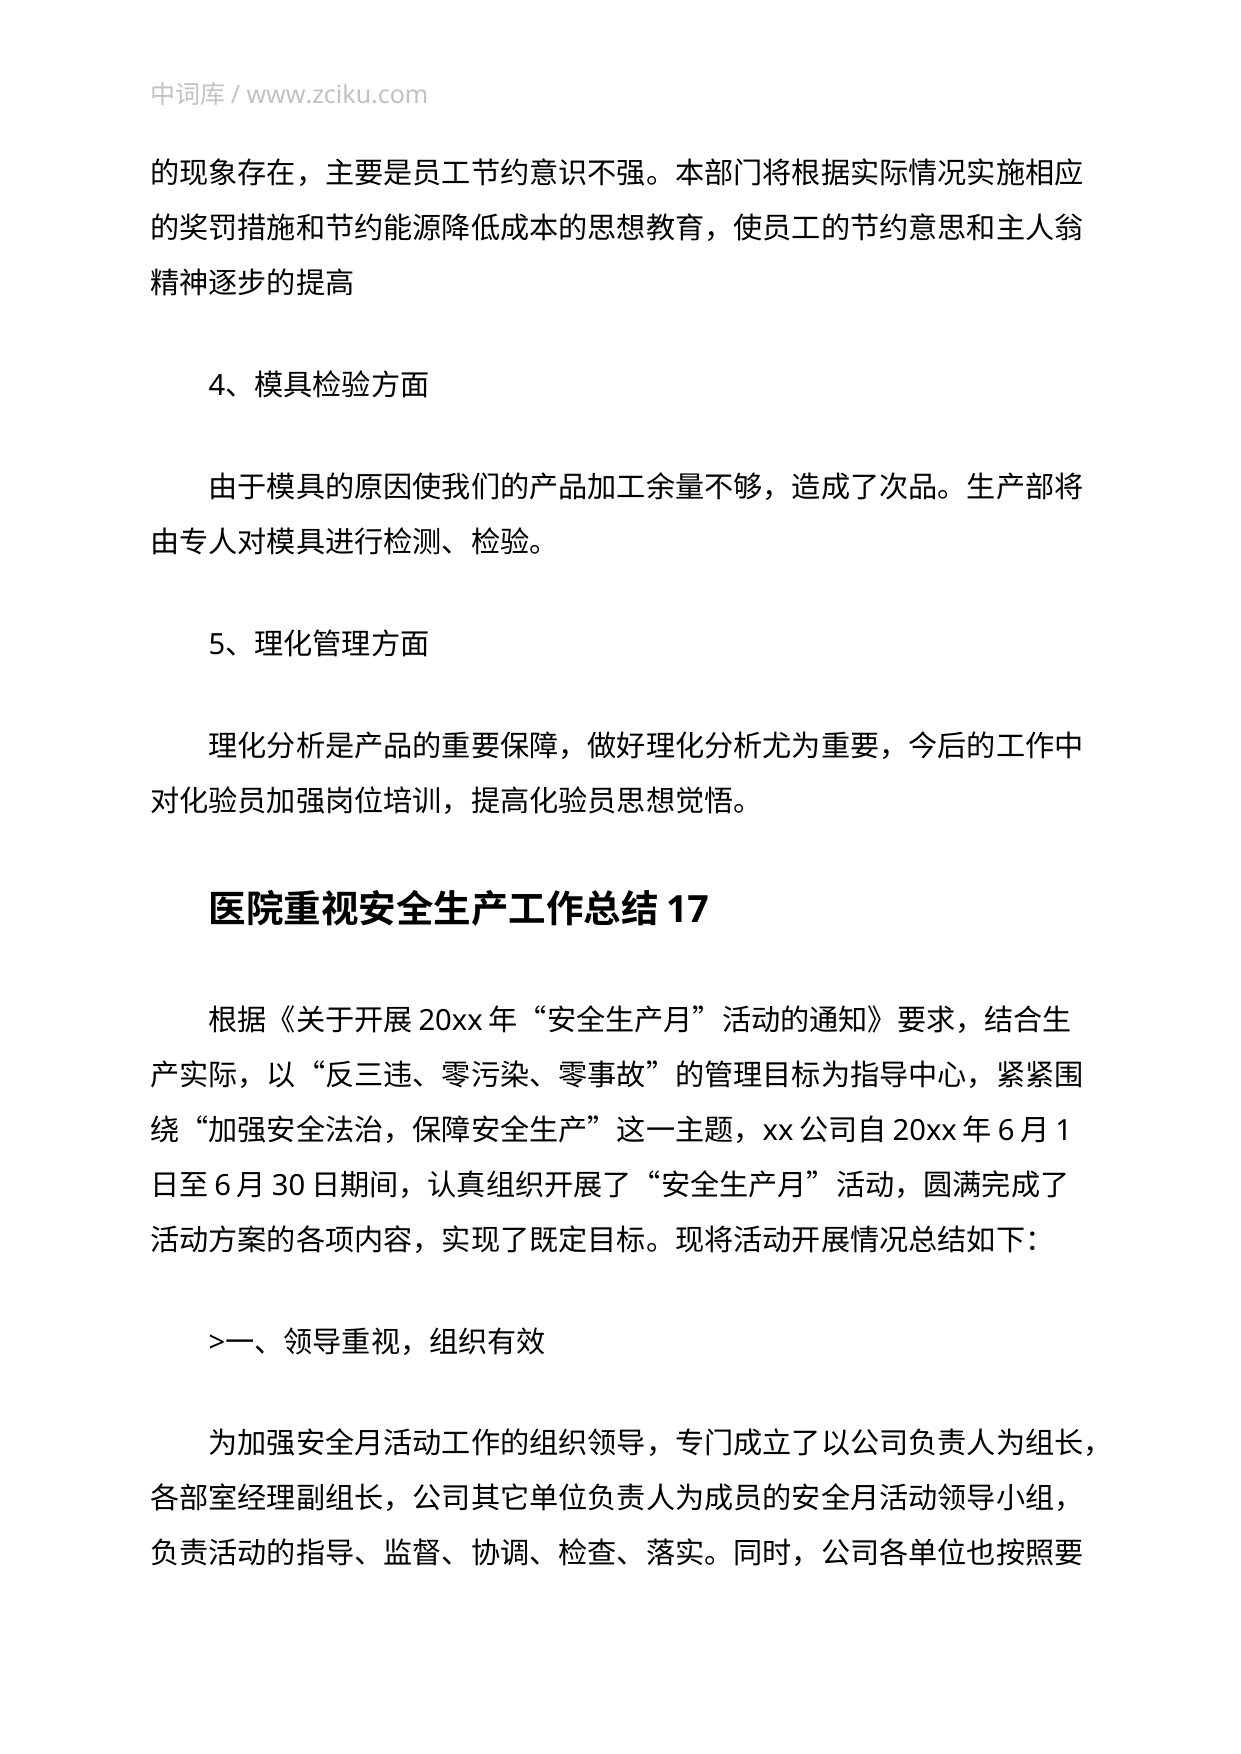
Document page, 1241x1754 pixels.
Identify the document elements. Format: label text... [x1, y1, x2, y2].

text 医院重视安全生产工作总结17 [150, 879, 1090, 933]
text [150, 150, 1090, 302]
text 理化分析是产品的重要保障，做好理化分析尤为重要，今后的工作中对化验员加强岗位培训，提高化验员思想觉悟。 [150, 722, 1090, 819]
text 根据《关于开展20xx年“安全生产月”活动的通知》要求，结合生产实际，以“反三违、零污染、零事故”的管理目标为指导中心，紧紧围绕“加强安全法治，保障安全生产”这一主题，xx公司自20xx年6月1日至6月30日期间，认真组织开展了“安全生产月”活动，圆满完成了活动方案的各项内容，实现了既定目标。现将活动开展情况总结如下： [150, 996, 1090, 1259]
text 5、理化管理方面 [150, 620, 1090, 663]
text >一、领导重视，组织有效 [150, 1318, 1090, 1361]
text 4、模具检验方面 [150, 362, 1090, 404]
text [150, 1420, 1090, 1572]
text 由于模具的原因使我们的产品加工余量不够，造成了次品。生产部将由专人对模具进行检测、检验。 [150, 463, 1090, 561]
